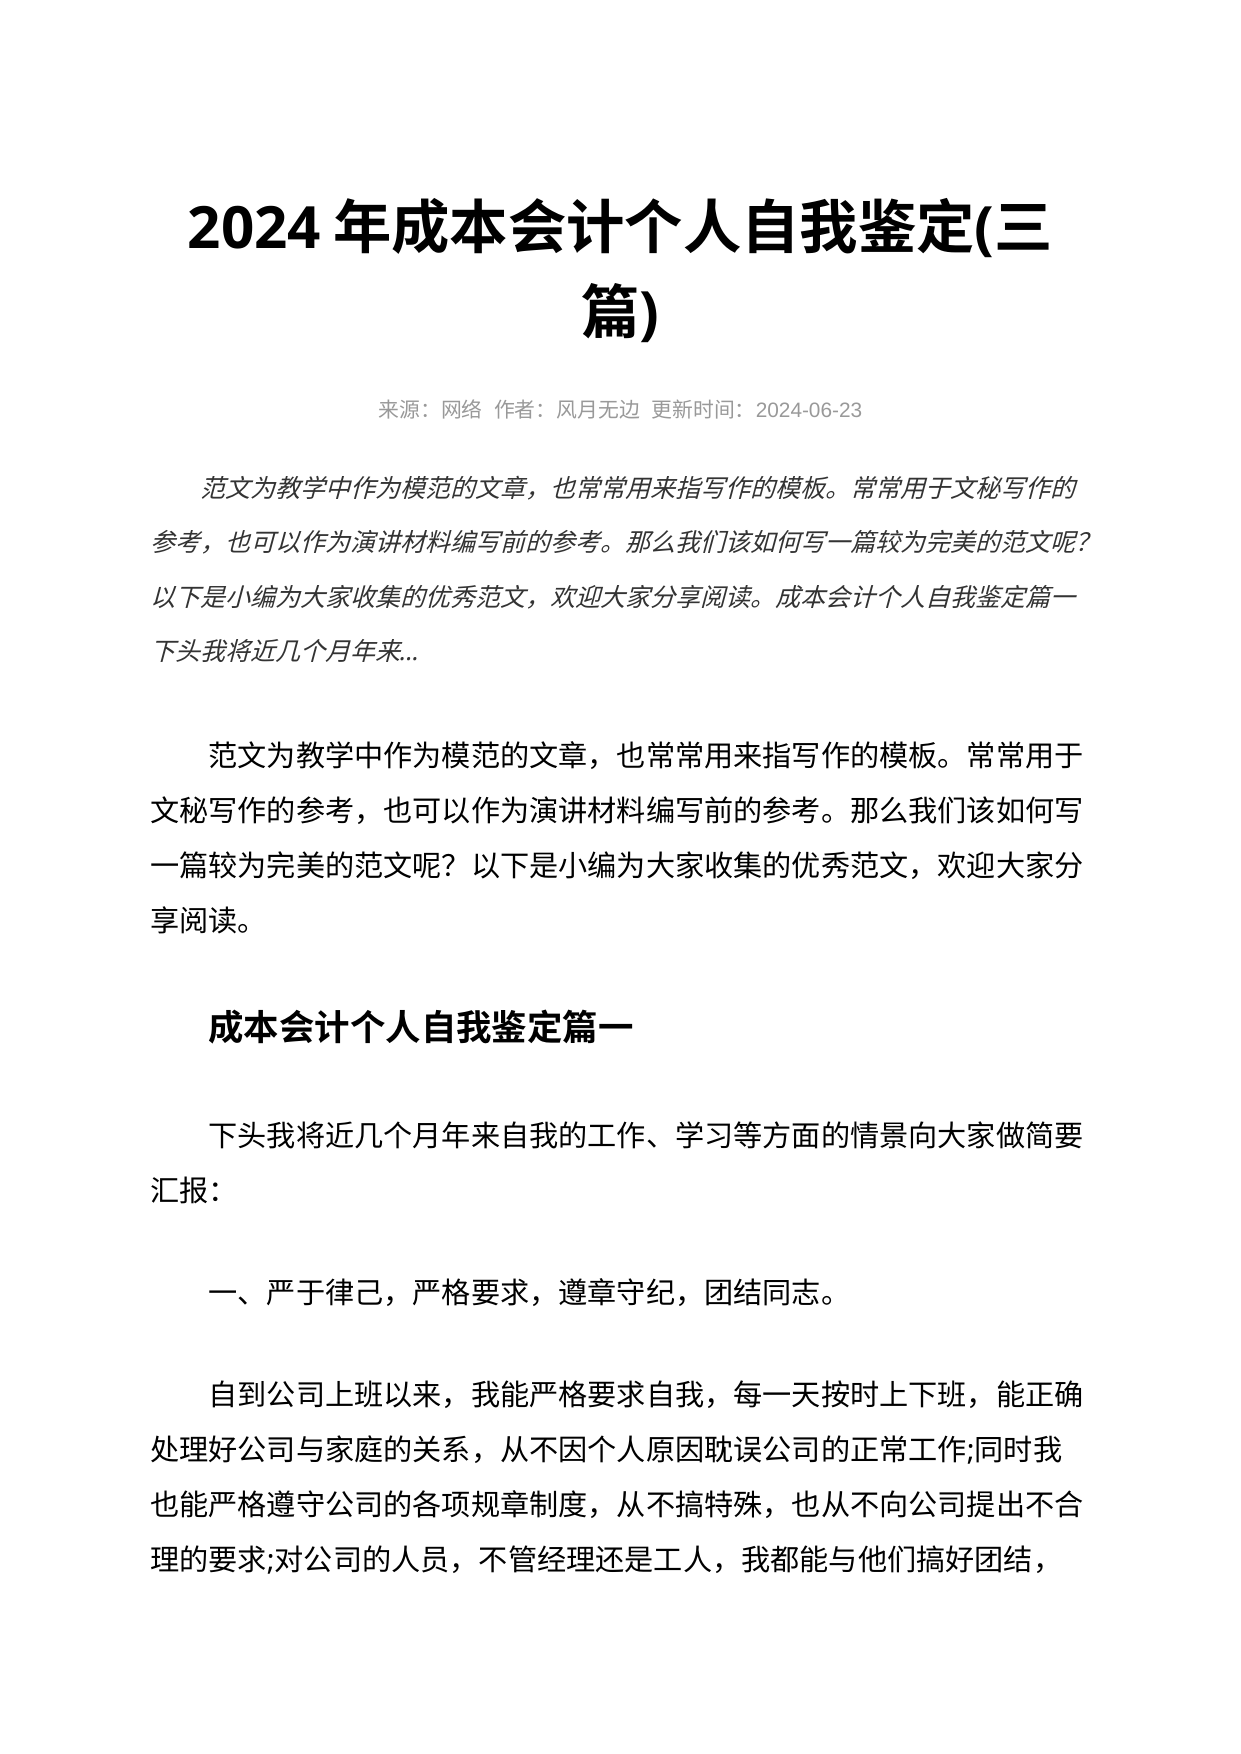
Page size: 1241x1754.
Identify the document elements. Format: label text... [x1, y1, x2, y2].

text 来源：网络 作者：风月无边 更新时间：2024-06-23 [150, 398, 1090, 422]
text 范文为教学中作为模范的文章，也常常用来指写作的模板。常常用于文秘写作的参考，也可以作为演讲材料编写前的参考。那么我们该如何写一篇较为完美的范文呢？以下是小编为大家收集的优秀范文，欢迎大家分享阅读。 [150, 733, 1090, 940]
text 成本会计个人自我鉴定篇一 [150, 999, 1090, 1051]
text 一、严于律己，严格要求，遵章守纪，团结同志。 [150, 1269, 1090, 1312]
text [150, 1371, 1090, 1578]
subtitle 2024年成本会计个人自我鉴定(三篇) [150, 181, 1090, 351]
text 下头我将近几个月年来自我的工作、学习等方面的情景向大家做简要汇报： [150, 1113, 1090, 1210]
text 范文为教学中作为模范的文章，也常常用来指写作的模板。常常用于文秘写作的参考，也可以作为演讲材料编写前的参考。那么我们该如何写一篇较为完美的范文呢？以下是小编为大家收集的优秀范文，欢迎大家分享阅读。成本会计个人自我鉴定篇一下头我将近几个月年来... [150, 468, 1090, 668]
